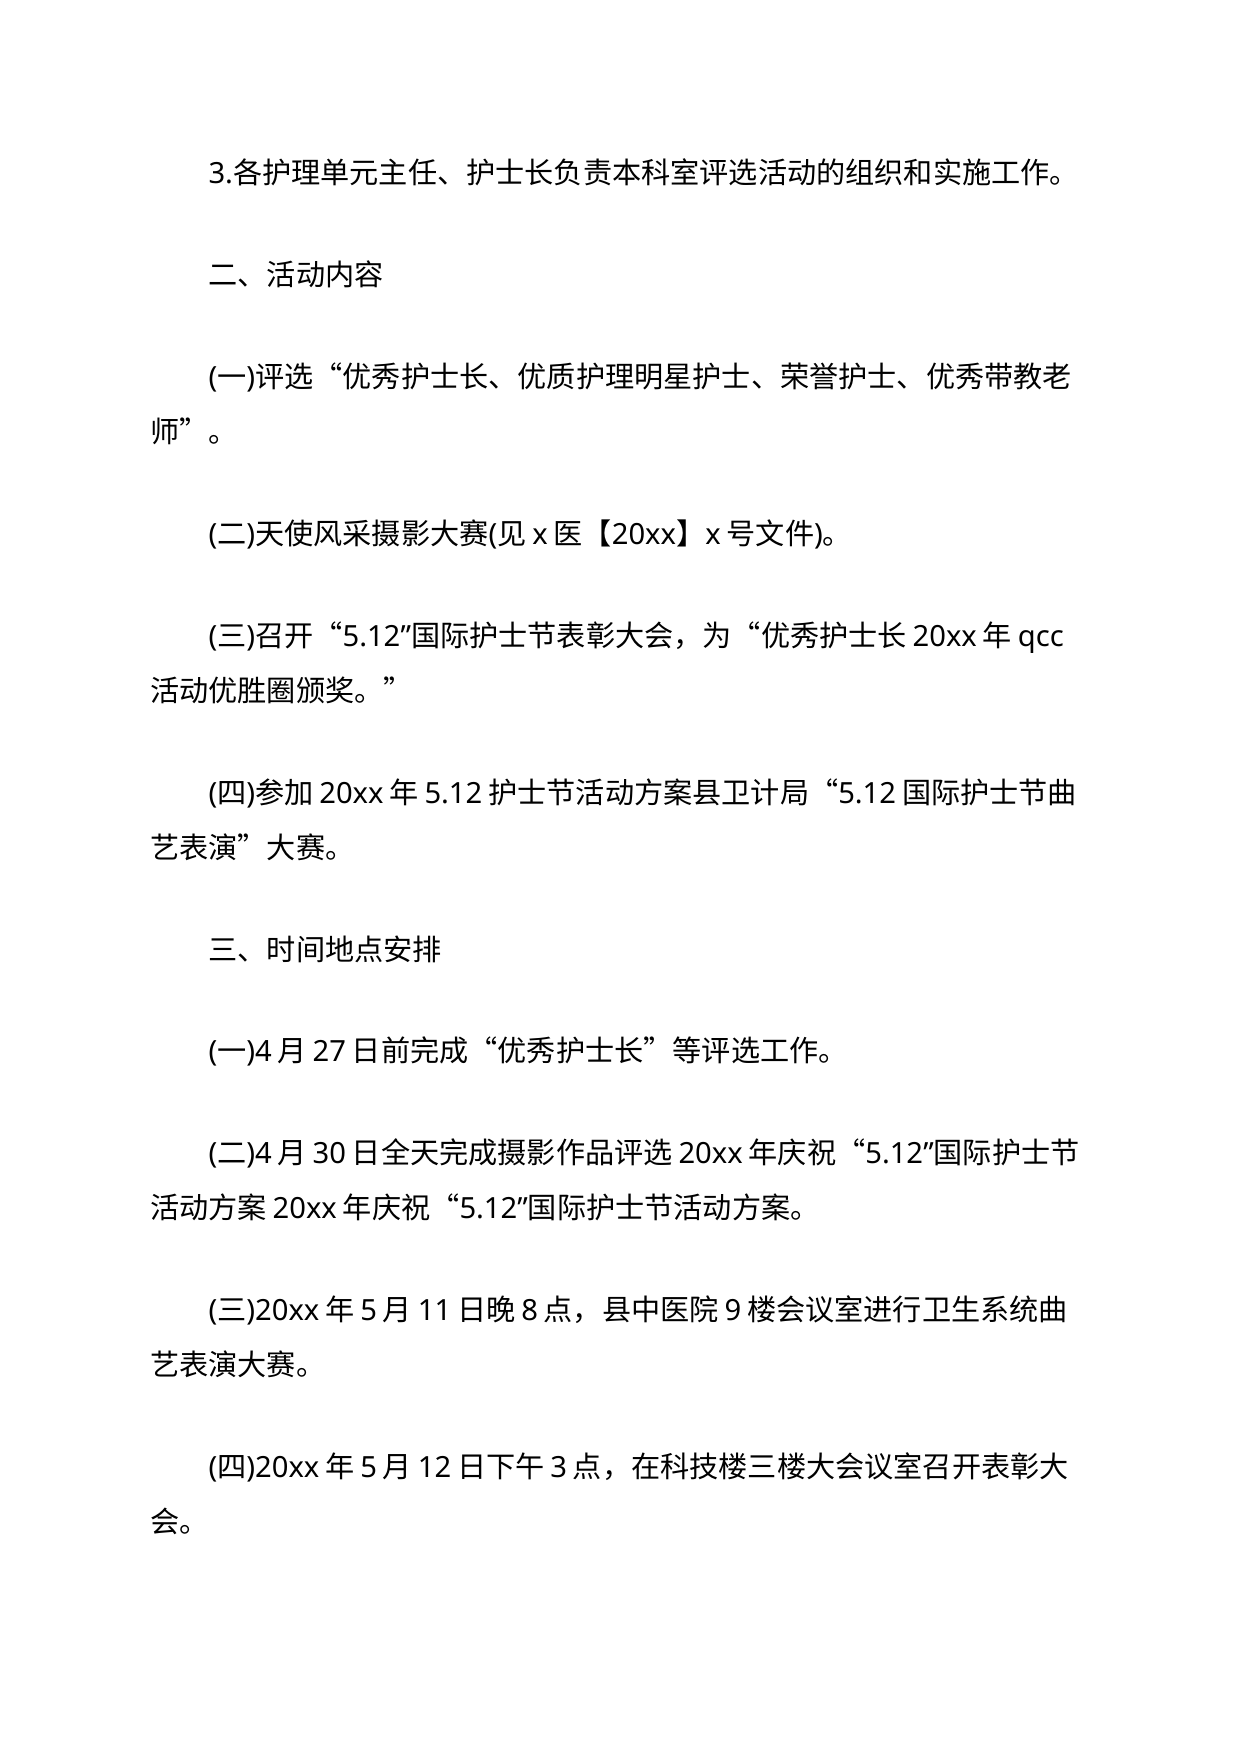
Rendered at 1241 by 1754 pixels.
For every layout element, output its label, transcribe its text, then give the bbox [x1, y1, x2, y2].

text (三)20xx年5月11日晚8点，县中医院9楼会议室进行卫生系统曲艺表演大赛。 [150, 1287, 1090, 1384]
text 二、活动内容 [150, 252, 1090, 294]
text (二)天使风采摄影大赛(见x医【20xx】x号文件)。 [150, 511, 1090, 553]
text (四)参加20xx年5.12护士节活动方案县卫计局“5.12国际护士节曲艺表演”大赛。 [150, 769, 1090, 867]
text (二)4月30日全天完成摄影作品评选20xx年庆祝“5.12”国际护士节活动方案20xx年庆祝“5.12”国际护士节活动方案。 [150, 1130, 1090, 1227]
text 三、时间地点安排 [150, 926, 1090, 968]
text 3.各护理单元主任、护士长负责本科室评选活动的组织和实施工作。 [150, 150, 1090, 192]
text (四)20xx年5月12日下午3点，在科技楼三楼大会议室召开表彰大会。 [150, 1443, 1090, 1541]
text (一)评选“优秀护士长、优质护理明星护士、荣誉护士、优秀带教老师”。 [150, 354, 1090, 451]
text (三)召开“5.12”国际护士节表彰大会，为“优秀护士长20xx年qcc活动优胜圈颁奖。” [150, 612, 1090, 710]
text (一)4月27日前完成“优秀护士长”等评选工作。 [150, 1028, 1090, 1070]
